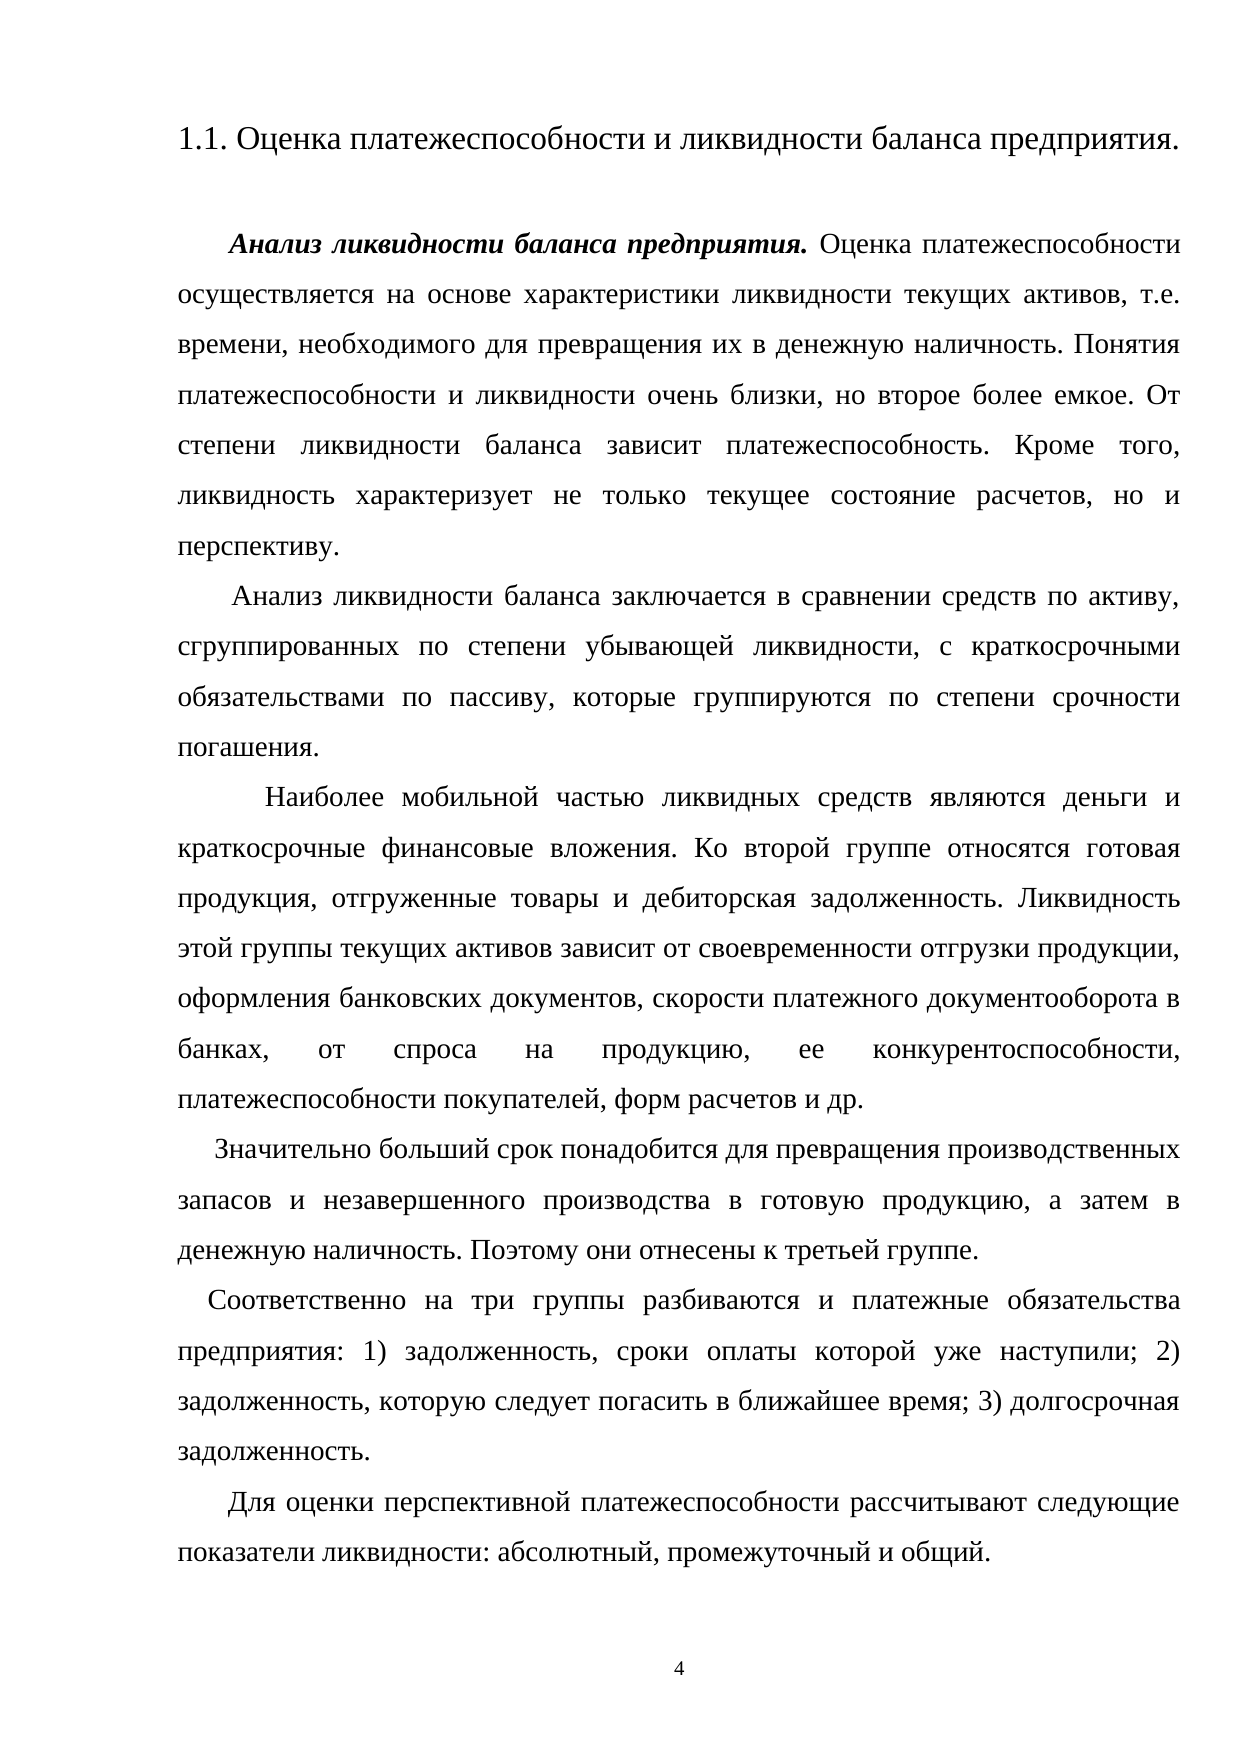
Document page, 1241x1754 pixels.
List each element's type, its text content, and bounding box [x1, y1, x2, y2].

text 1.1. Оценка платежеспособности и ликвидности баланса предприятия. [177, 118, 1181, 156]
text Анализ ликвидности баланса предприятия. Оценка платежеспособности осуществляется на основе характеристики ликвидности текущих активов, т.е. времени, необходимого для превращения их в денежную наличность. Понятия платежеспособности и ликвидности очень близки, но второе более емкое. От степени ликвидности баланса зависит платежеспособность. Кроме того, ликвидность характеризует не только текущее состояние расчетов, но и перспективу. [177, 226, 1181, 561]
text Для оценки перспективной платежеспособности рассчитывают следующие показатели ликвидности: абсолютный, промежуточный и общий. [177, 1484, 1181, 1568]
text Значительно больший срок понадобится для превращения производственных запасов и незавершенного производства в готовую продукцию, а затем в денежную наличность. Поэтому они отнесены к третьей группе. [177, 1132, 1181, 1266]
text Соответственно на три группы разбиваются и платежные обязательства предприятия: 1) задолженность, сроки оплаты которой уже наступили; 2) задолженность, которую следует погасить в ближайшее время; 3) долгосрочная задолженность. [177, 1282, 1181, 1467]
text Анализ ликвидности баланса заключается в сравнении средств по активу, сгруппированных по степени убывающей ликвидности, с краткосрочными обязательствами по пассиву, которые группируются по степени срочности погашения. [177, 578, 1181, 763]
text Наиболее мобильной частью ликвидных средств являются деньги и краткосрочные финансовые вложения. Ко второй группе относятся готовая продукция, отгруженные товары и дебиторская задолженность. Ликвидность этой группы текущих активов зависит от своевременности отгрузки продукции, оформления банковских документов, скорости платежного документооборота в банках, от спроса на продукцию, ее конкурентоспособности, платежеспособности покупателей, форм расчетов и др. [177, 779, 1181, 1115]
